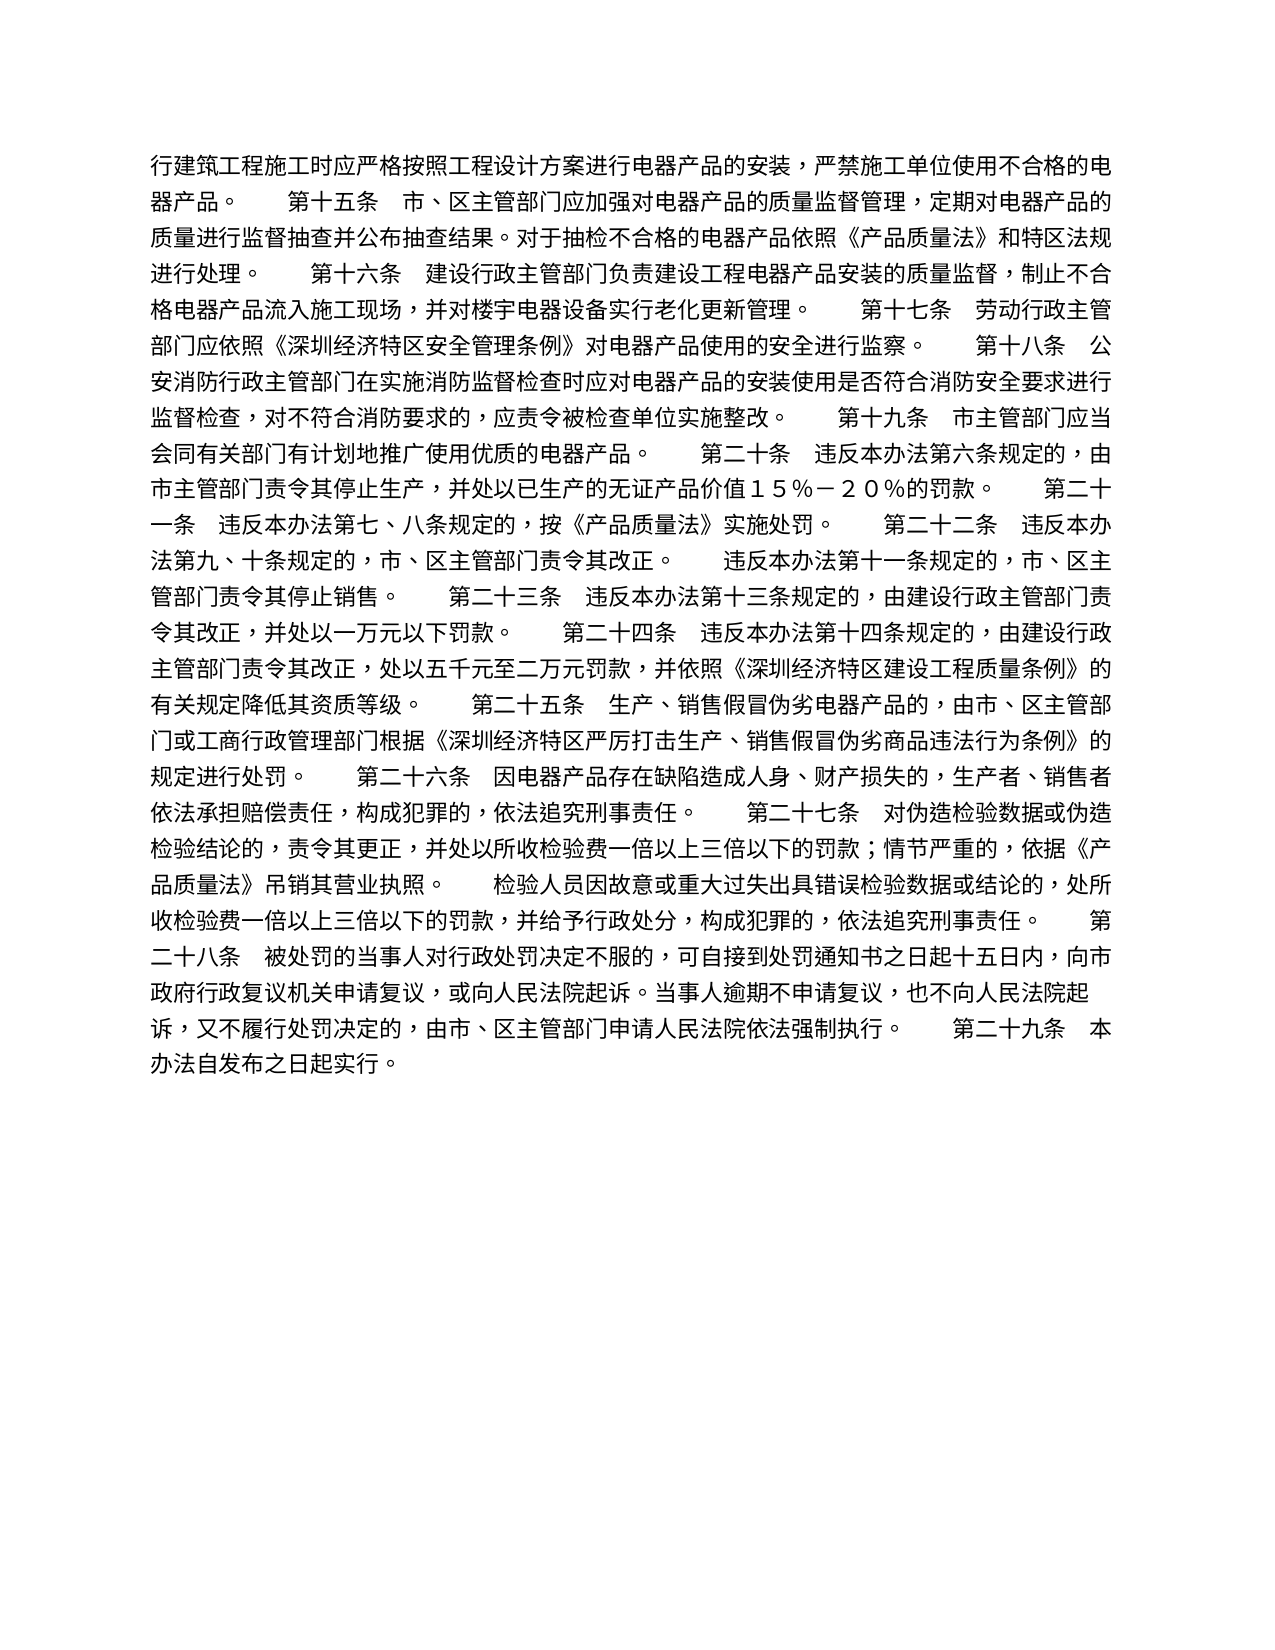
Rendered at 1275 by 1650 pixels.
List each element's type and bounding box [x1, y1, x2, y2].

text [150, 150, 1125, 1080]
